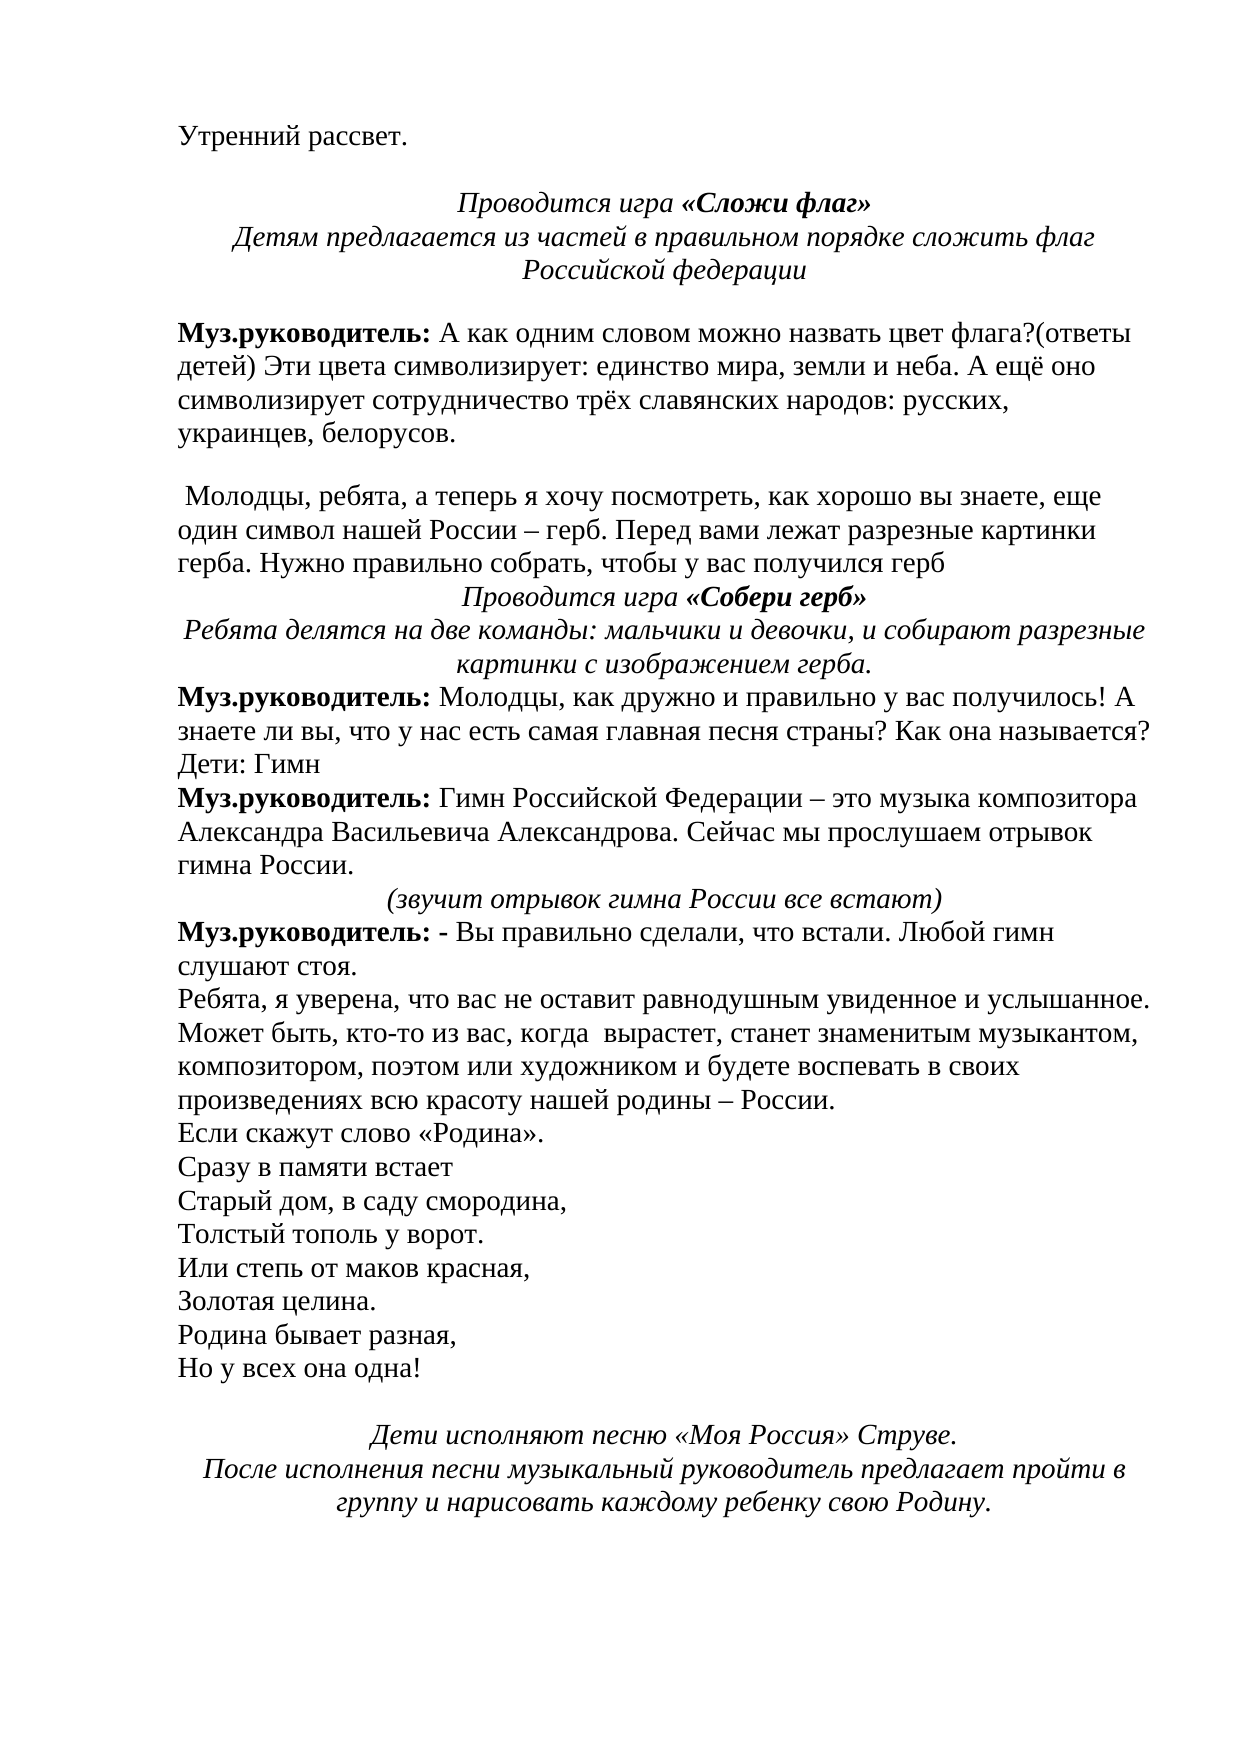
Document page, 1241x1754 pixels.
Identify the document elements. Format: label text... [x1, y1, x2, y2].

text Муз.руководитель: Гимн Российской Федерации – это музыка композитора Александра Васильевича Александрова. Сейчас мы прослушаем отрывок гимна России. [177, 780, 1152, 881]
text Если скажут слово «Родина». [177, 1116, 1152, 1149]
text Муз.руководитель: Молодцы, как дружно и правильно у вас получилось! А знаете ли вы, что у нас есть самая главная песня страны? Как она называется? [177, 679, 1152, 747]
text Утренний рассвет. [177, 118, 1152, 152]
text Муз.руководитель: - Вы правильно сделали, что встали. Любой гимн слушают стоя. [177, 914, 1152, 981]
text Родина бывает разная, [177, 1317, 1152, 1350]
text Старый дом, в саду смородина, [177, 1183, 1152, 1216]
text Золотая целина. [177, 1283, 1152, 1317]
text Сразу в памяти встает [177, 1149, 1152, 1183]
text Муз.руководитель: А как одним словом можно назвать цвет флага?(ответы детей) Эти цвета символизирует: единство мира, земли и неба. А ещё оно символизирует сотрудничество трёх славянских народов: русских, украинцев, белорусов. [177, 315, 1152, 449]
text Молодцы, ребята, а теперь я хочу посмотреть, как хорошо вы знаете, еще один символ нашей России – герб. Перед вами лежат разрезные картинки герба. Нужно правильно собрать, чтобы у вас получился герб [177, 478, 1152, 579]
text Или степь от маков красная, [177, 1250, 1152, 1283]
text Проводится игра «Сложи флаг» [177, 185, 1152, 219]
text Но у всех она одна! [177, 1350, 1152, 1384]
text Толстый тополь у ворот. [177, 1216, 1152, 1250]
text После исполнения песни музыкальный руководитель предлагает пройти в группу и нарисовать каждому ребенку свою Родину. [177, 1451, 1152, 1518]
text (звучит отрывок гимна России все встают) [177, 881, 1152, 914]
text Ребята делятся на две команды: мальчики и девочки, и собирают разрезные картинки с изображением герба. [177, 612, 1152, 679]
text Дети исполняют песню «Моя Россия» Струве. [177, 1417, 1152, 1451]
text Детям предлагается из частей в правильном порядке сложить флаг Российской федерации [177, 219, 1152, 286]
text Дети: Гимн [177, 747, 1152, 780]
text Ребята, я уверена, что вас не оставит равнодушным увиденное и услышанное. Может быть, кто-то из вас, когда вырастет, станет знаменитым музыкантом, композитором, поэтом или художником и будете воспевать в своих произведениях всю красоту нашей родины – России. [177, 981, 1152, 1116]
text Проводится игра «Собери герб» [177, 579, 1152, 612]
